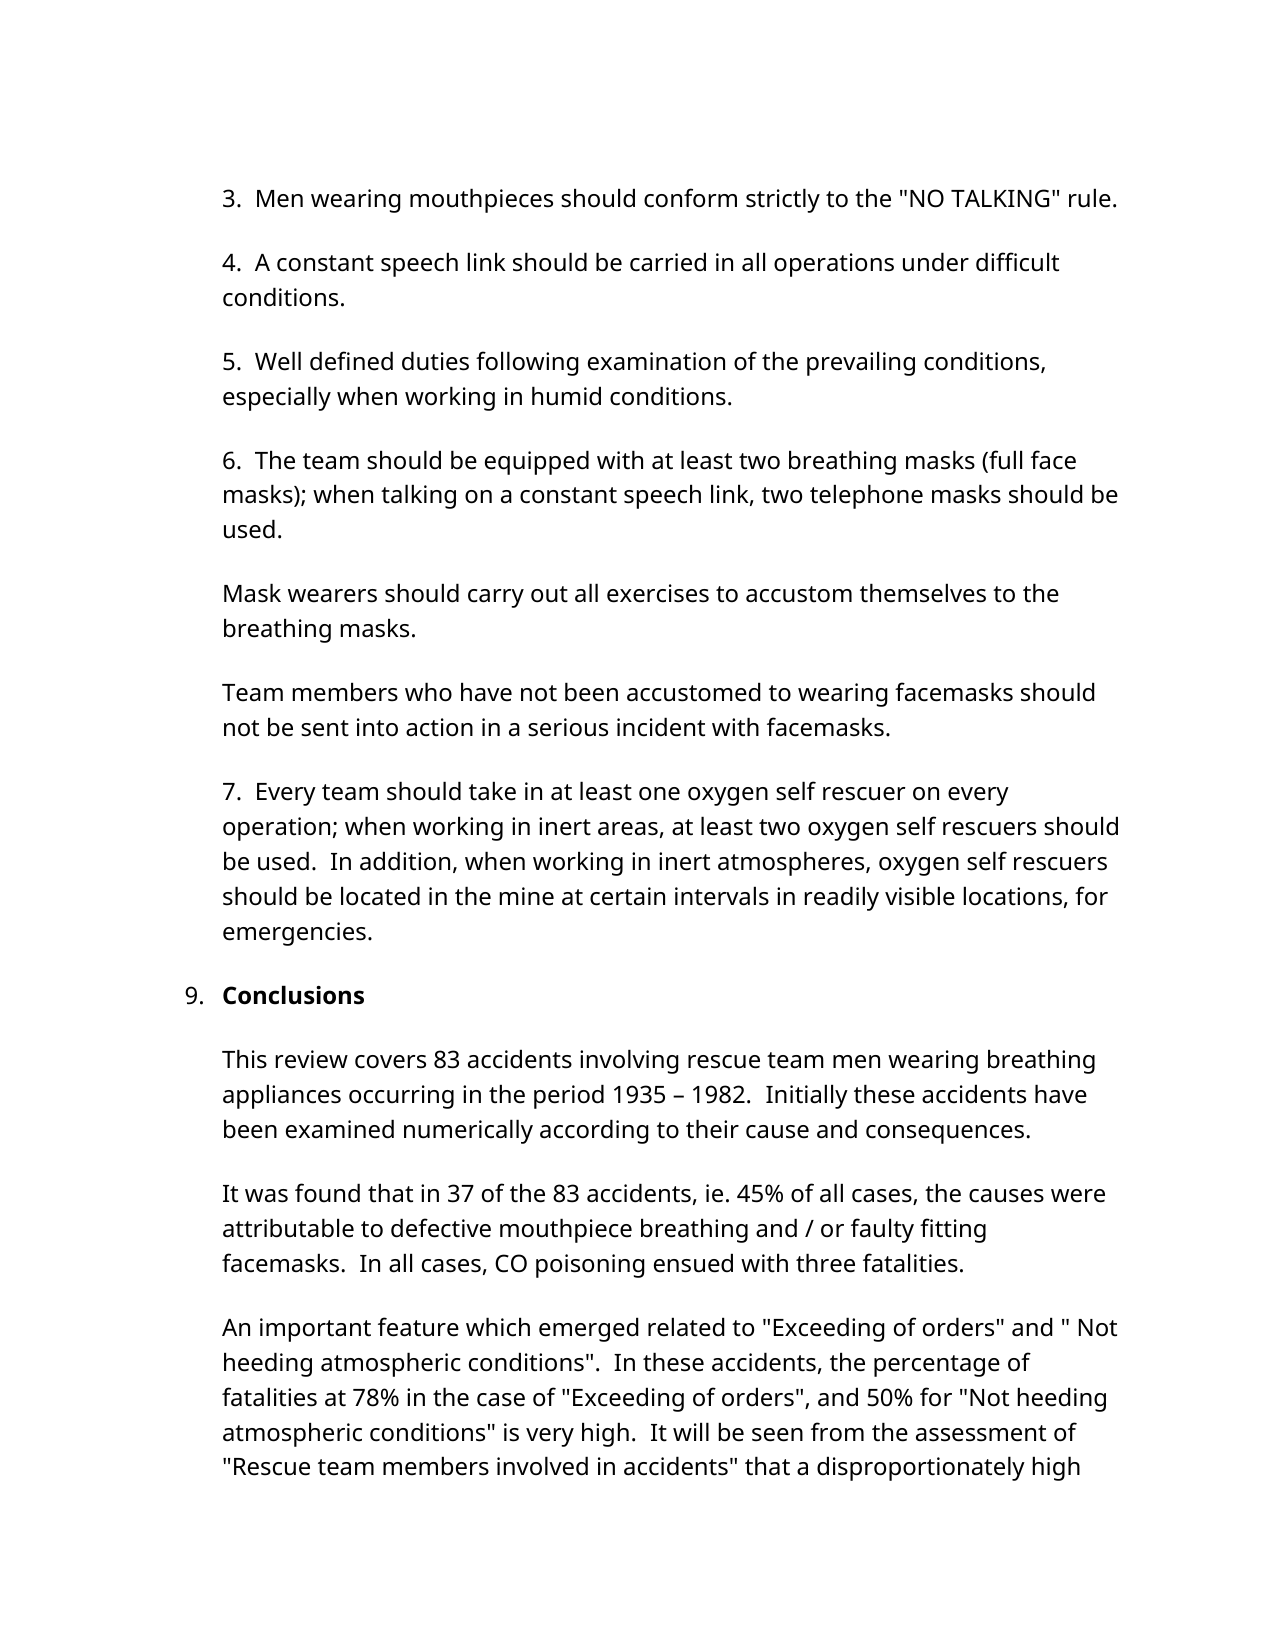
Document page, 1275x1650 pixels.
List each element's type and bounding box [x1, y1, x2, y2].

table_header [147, 150, 1128, 1483]
